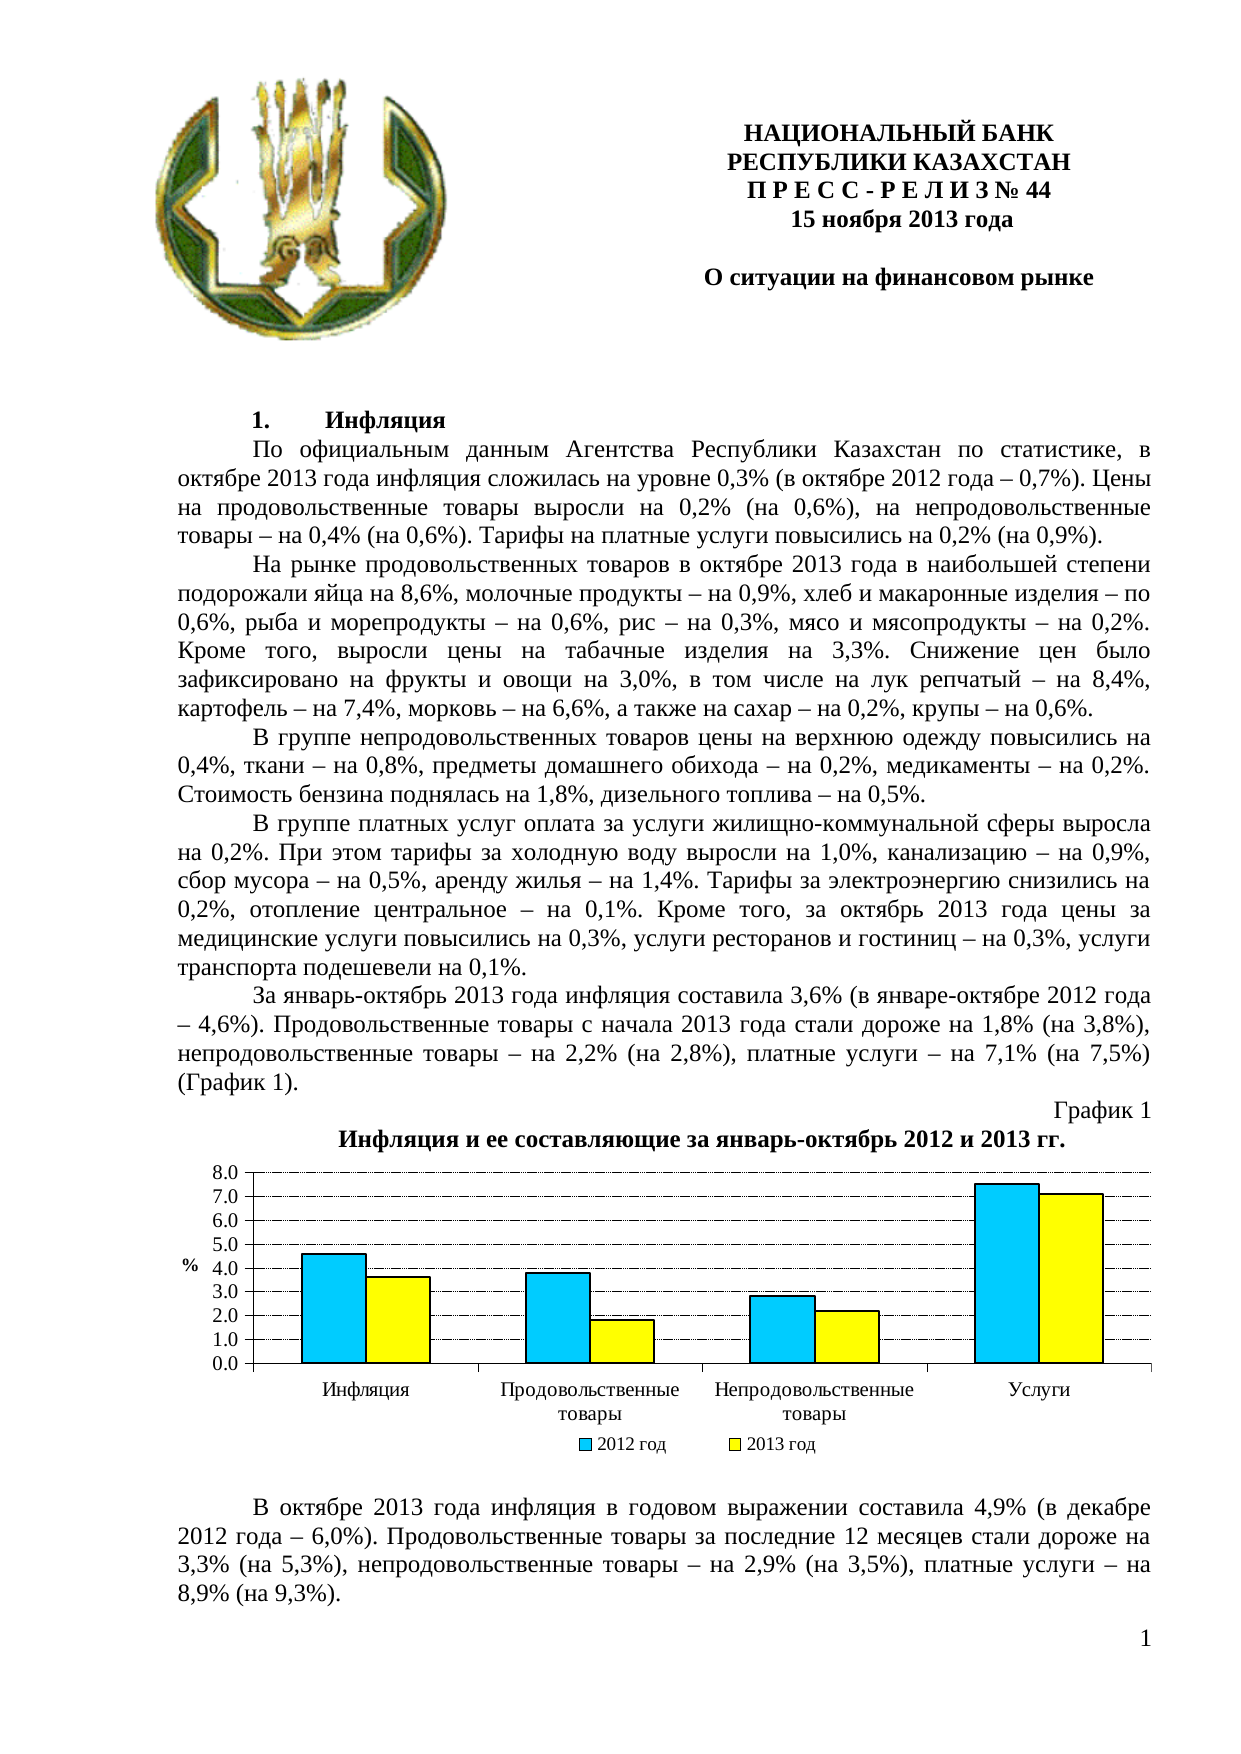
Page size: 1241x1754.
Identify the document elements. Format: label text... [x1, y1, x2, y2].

text 15 ноября 2013 года [177, 204, 1152, 233]
picture [139, 43, 457, 360]
text На рынке продовольственных товаров в октябре 2013 года в наибольшей степени подорожали яйца на 8,6%, молочные продукты – на 0,9%, хлеб и макаронные изделия – по 0,6%, рыба и морепродукты – на 0,6%, рис – на 0,3%, мясо и мясопродукты – на 0,2%. Кроме того, выросли цены на табачные изделия на 3,3%. Снижение цен было зафиксировано на фрукты и овощи на 3,0%, в том числе на лук репчатый – на 8,4%, картофель – на 7,4%, морковь – на 6,6%, а также на сахар – на 0,2%, крупы – на 0,6%. [177, 549, 1152, 722]
text НАЦИОНАЛЬНЫЙ БАНК [177, 118, 1152, 147]
text По официальным данным Агентства Республики Казахстан по статистике, в октябре 2013 года инфляция сложилась на уровне 0,3% (в октябре 2012 года – 0,7%). Цены на продовольственные товары выросли на 0,2% (на 0,6%), на непродовольственные товары – на 0,4% (на 0,6%). Тарифы на платные услуги повысились на 0,2% (на 0,9%). [177, 434, 1152, 549]
text В группе непродовольственных товаров цены на верхнюю одежду повысились на 0,4%, ткани – на 0,8%, предметы домашнего обихода – на 0,2%, медикаменты – на 0,2%. Стоимость бензина поднялась на 1,8%, дизельного топлива – на 0,5%. [177, 722, 1152, 808]
text За январь-октябрь 2013 года инфляция составила 3,6% (в январе-октябре 2012 года – 4,6%). Продовольственные товары с начала 2013 года стали дороже на 1,8% (на 3,8%), непродовольственные товары – на 2,2% (на 2,8%), платные услуги – на 7,1% (на 7,5%) (График 1). [177, 981, 1152, 1096]
list Инфляция [251, 406, 1152, 434]
text В октябре 2013 года инфляция в годовом выражении составила 4,9% (в декабре 2012 года – 6,0%). Продовольственные товары за последние 12 месяцев стали дороже на 3,3% (на 5,3%), непродовольственные товары – на 2,9% (на 3,5%), платные услуги – на 8,9% (на 9,3%). [177, 1492, 1152, 1607]
text РЕСПУБЛИКИ КАЗАХСТАН [177, 147, 1152, 176]
text Инфляция и ее составляющие за январь-октябрь 2012 и 2013 гг. [177, 1124, 1152, 1153]
text П Р Е С С - Р Е Л И З № 44 [177, 176, 1152, 204]
text О ситуации на финансовом рынке [646, 262, 1152, 291]
text График 1 [177, 1096, 1152, 1124]
text В группе платных услуг оплата за услуги жилищно-коммунальной сферы выросла на 0,2%. При этом тарифы за холодную воду выросли на 1,0%, канализацию – на 0,9%, сбор мусора – на 0,5%, аренду жилья – на 1,4%. Тарифы за электроэнергию снизились на 0,2%, отопление центральное – на 0,1%. Кроме того, за октябрь 2013 года цены за медицинские услуги повысились на 0,3%, услуги ресторанов и гостиниц – на 0,3%, услуги транспорта подешевели на 0,1%. [177, 808, 1152, 981]
